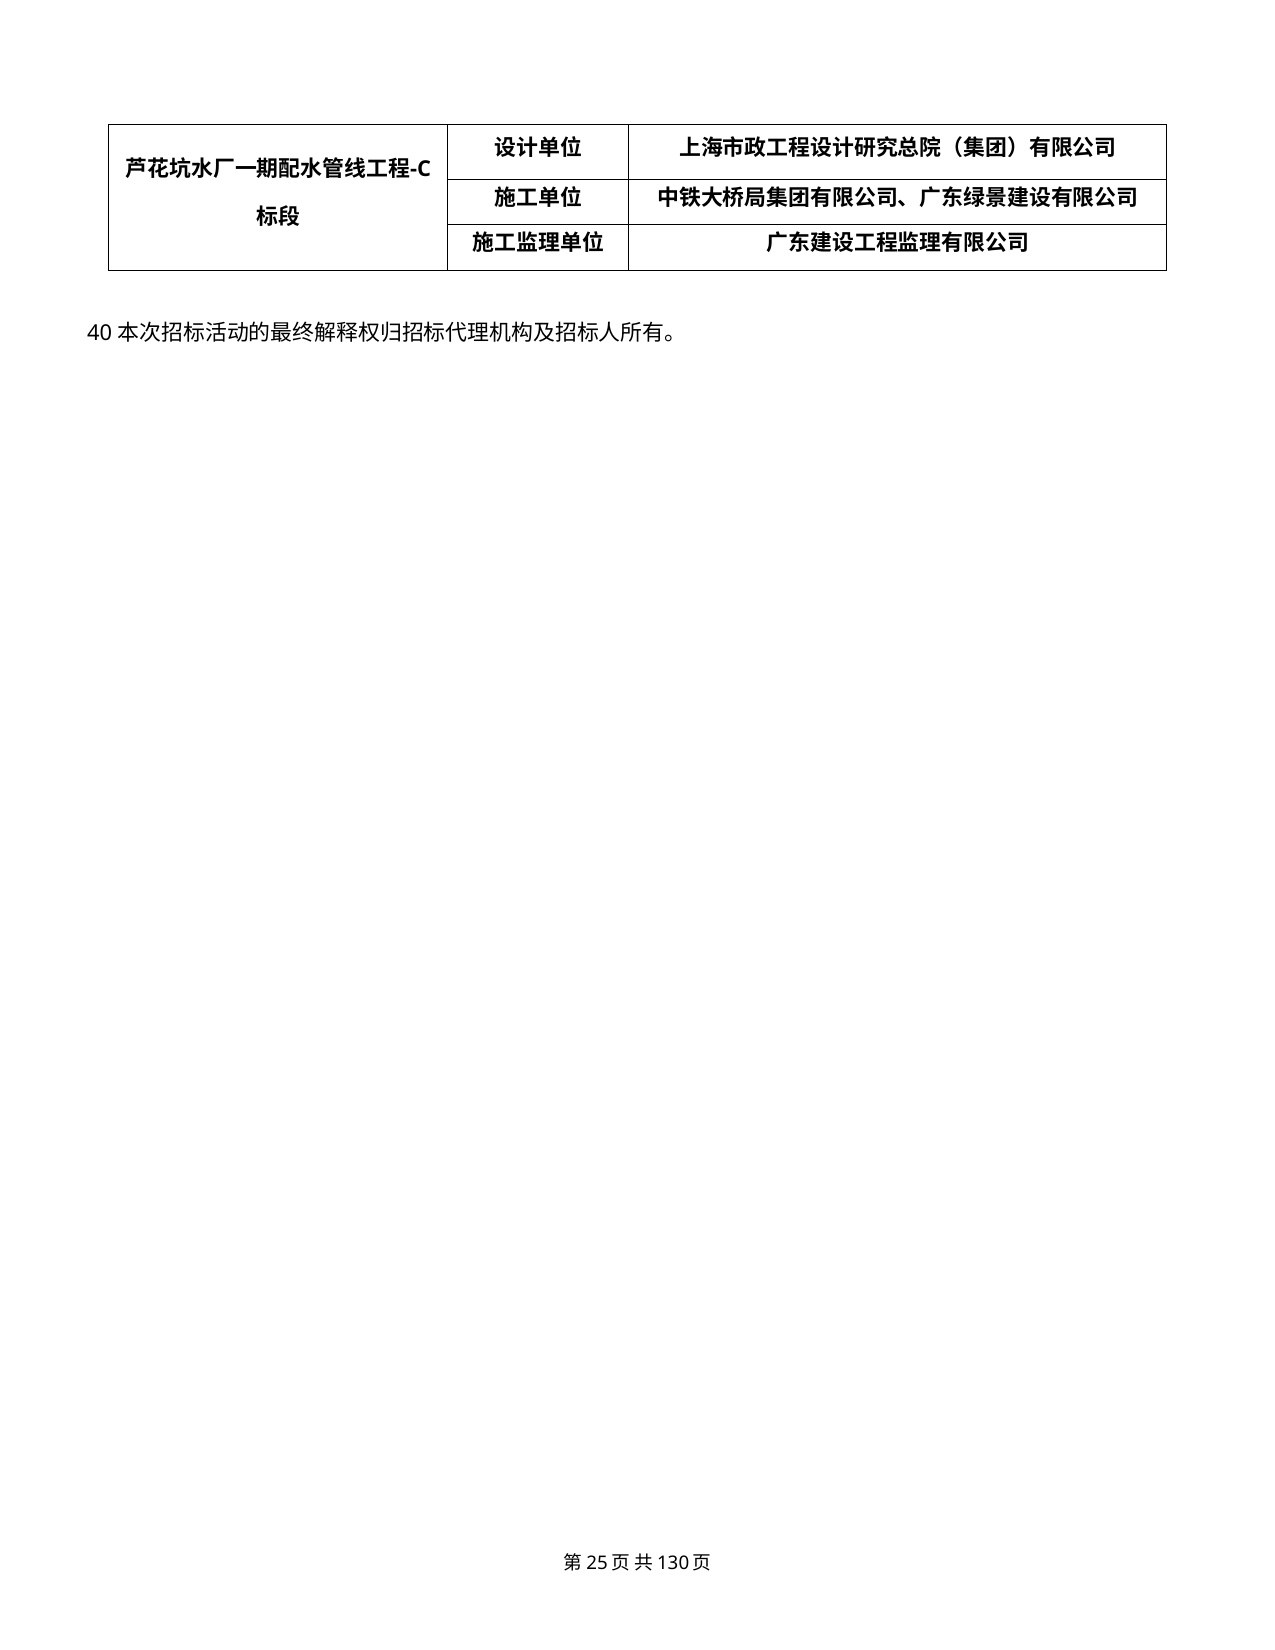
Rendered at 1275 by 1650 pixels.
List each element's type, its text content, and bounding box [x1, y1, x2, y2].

table_cell 施工单位 [448, 180, 628, 224]
table_cell 上海市政工程设计研究总院（集团）有限公司 [629, 125, 1166, 179]
text 40 本次招标活动的最终解释权归招标代理机构及招标人所有。 [87, 315, 1166, 347]
table_cell 广东建设工程监理有限公司 [629, 225, 1166, 269]
table_cell 设计单位 [448, 125, 628, 179]
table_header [109, 125, 447, 269]
table_cell 中铁大桥局集团有限公司、广东绿景建设有限公司 [629, 180, 1166, 224]
table_cell 施工监理单位 [448, 225, 628, 269]
